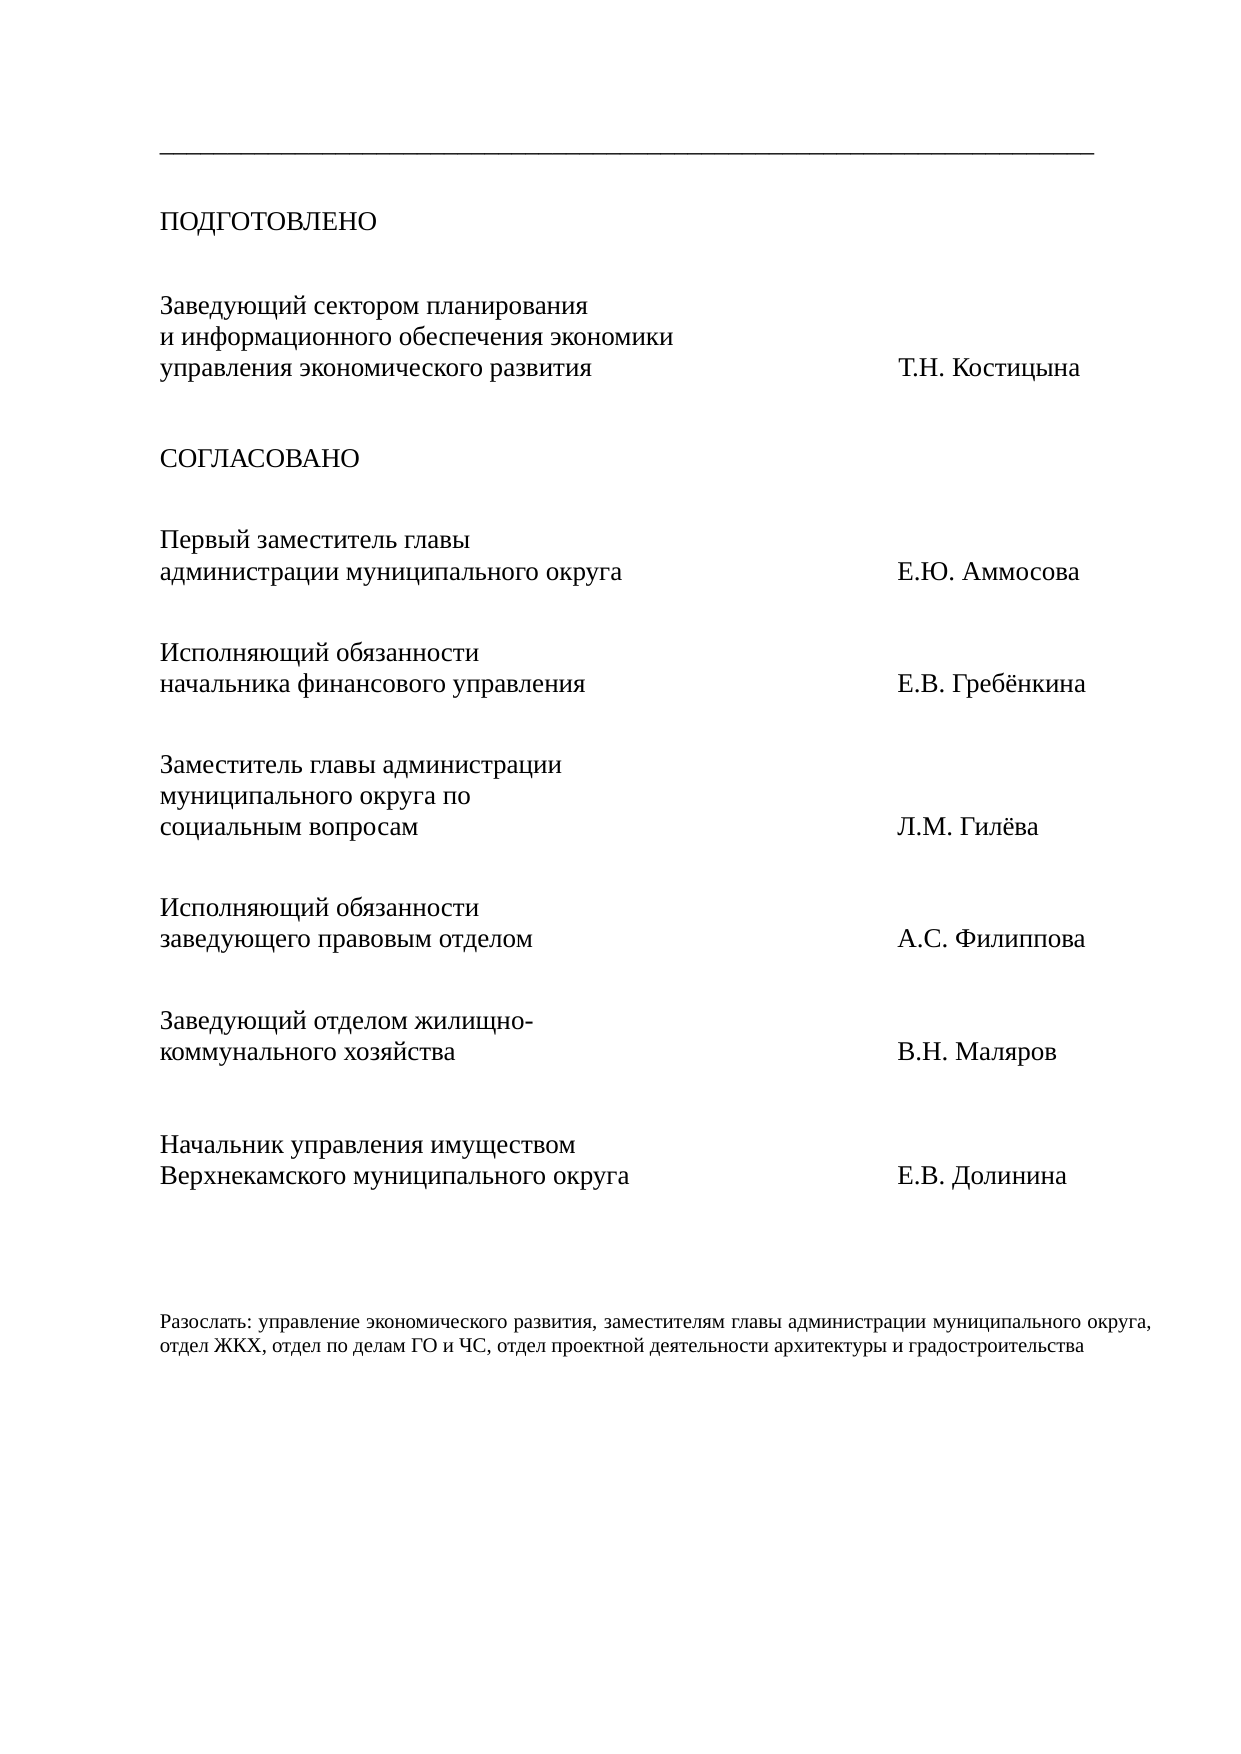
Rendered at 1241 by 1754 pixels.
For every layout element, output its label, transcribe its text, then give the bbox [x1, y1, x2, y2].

text управления экономического развития Т.Н. Костицына [159, 351, 1152, 382]
text Исполняющий обязанности [159, 636, 1152, 667]
text Заведующий отделом жилищно- [159, 1004, 1152, 1035]
text Заведующий сектором планирования [159, 289, 1152, 320]
text Верхнекамского муниципального округа Е.В. Долинина [159, 1159, 1152, 1191]
text Начальник управления имуществом [159, 1128, 1152, 1159]
text коммунального хозяйства В.Н. Маляров [159, 1035, 1152, 1066]
text Исполняющий обязанности [159, 891, 1152, 923]
text и информационного обеспечения экономики [159, 320, 1152, 351]
text СОГЛАСОВАНО [159, 442, 1152, 473]
text начальника финансового управления Е.В. Гребёнкина [159, 667, 1152, 698]
text _____________________________________________________________________ [159, 118, 1152, 160]
text социальным вопросам Л.М. Гилёва [159, 810, 1152, 841]
text ПОДГОТОВЛЕНО [159, 197, 1152, 239]
text администрации муниципального округа Е.Ю. Аммосова [159, 554, 1152, 586]
text Разослать: управление экономического развития, заместителям главы администрации муниципального округа, отдел ЖКХ, отдел по делам ГО и ЧС, отдел проектной деятельности архитектуры и градостроительства [159, 1309, 1152, 1357]
text муниципального округа по [159, 779, 1152, 810]
text Первый заместитель главы [159, 523, 1152, 554]
text заведующего правовым отделом А.С. Филиппова [159, 923, 1152, 954]
text Заместитель главы администрации [159, 748, 1152, 779]
